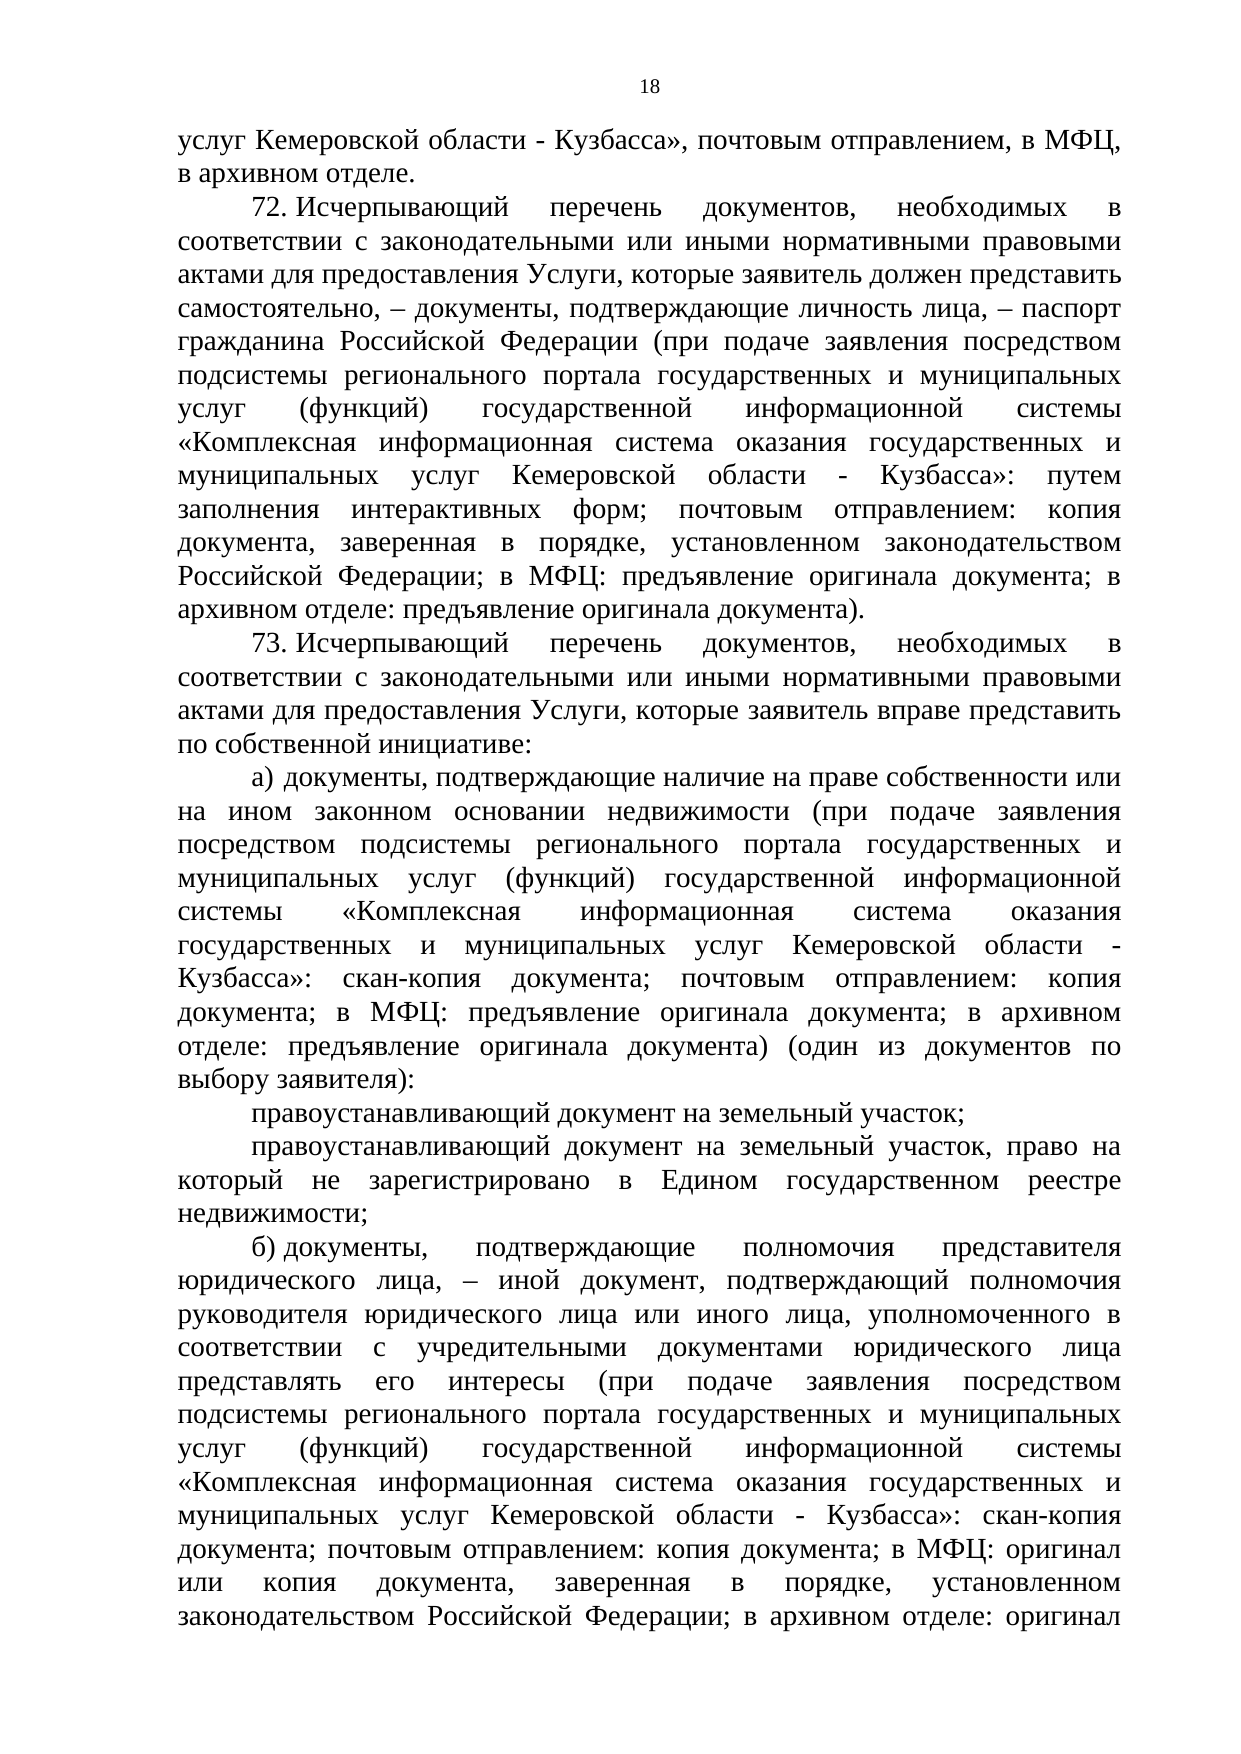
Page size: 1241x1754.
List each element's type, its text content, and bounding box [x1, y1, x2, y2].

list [177, 122, 1122, 189]
text правоустанавливающий документ на земельный участок, право на который не зарегистрировано в Едином государственном реестре недвижимости; [177, 1128, 1122, 1229]
list Исчерпывающий перечень документов, необходимых в соответствии с законодательными или иными нормативными правовыми актами для предоставления Услуги, которые заявитель вправе представить по собственной инициативе: [177, 625, 1122, 759]
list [177, 1229, 1122, 1631]
text правоустанавливающий документ на земельный участок; [177, 1095, 1122, 1128]
list Исчерпывающий перечень документов, необходимых в соответствии с законодательными или иными нормативными правовыми актами для предоставления Услуги, которые заявитель должен представить самостоятельно, – документы, подтверждающие личность лица, – паспорт гражданина Российской Федерации (при подаче заявления посредством подсистемы регионального портала государственных и муниципальных услуг (функций) государственной информационной системы «Комплексная информационная система оказания государственных и муниципальных услуг Кемеровской области - Кузбасса»: путем заполнения интерактивных форм; почтовым отправлением: копия документа, заверенная в порядке, установленном законодательством Российской Федерации; в МФЦ: предъявление оригинала документа; в архивном отделе: предъявление оригинала документа). [177, 189, 1122, 625]
list документы, подтверждающие наличие на праве собственности или на ином законном основании недвижимости (при подаче заявления посредством подсистемы регионального портала государственных и муниципальных услуг (функций) государственной информационной системы «Комплексная информационная система оказания государственных и муниципальных услуг Кемеровской области - Кузбасса»: скан-копия документа; почтовым отправлением: копия документа; в МФЦ: предъявление оригинала документа; в архивном отделе: предъявление оригинала документа) (один из документов по выбору заявителя): [177, 759, 1122, 1095]
